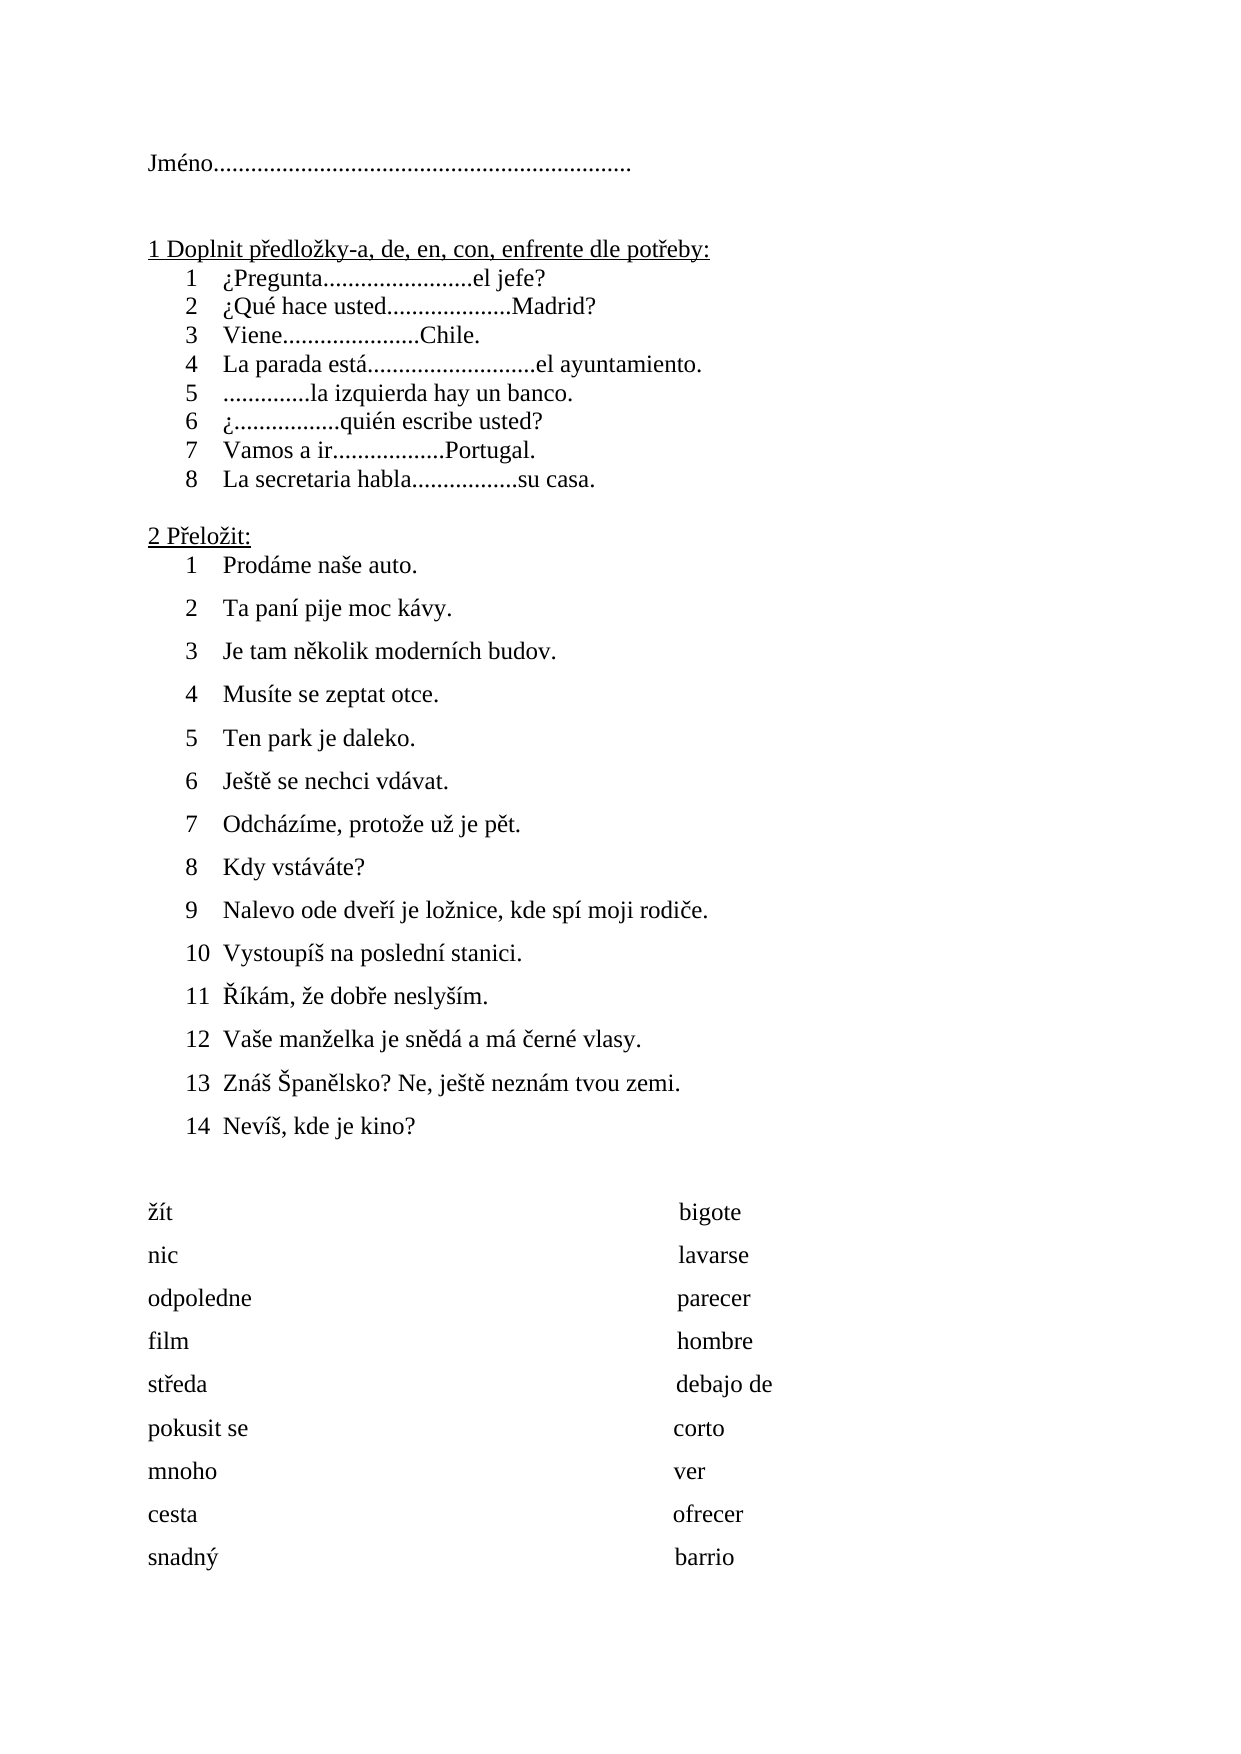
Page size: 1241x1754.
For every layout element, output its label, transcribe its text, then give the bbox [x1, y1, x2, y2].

list Ještě se nechci vdávat. [185, 766, 1093, 794]
list Nalevo ode dveří je ložnice, kde spí moji rodiče. [185, 895, 1093, 924]
list Vystoupíš na poslední stanici. [185, 938, 1093, 967]
list ¿.................quién escribe usted? [185, 406, 1093, 435]
list Odcházíme, protože už je pět. [185, 809, 1093, 838]
list Je tam několik moderních budov. [185, 636, 1093, 665]
text 2 Přeložit: [148, 521, 1093, 550]
list ¿Pregunta........................el jefe? [185, 263, 1093, 291]
text středa debajo de [148, 1369, 1093, 1398]
text odpoledne parecer [148, 1283, 1093, 1312]
list Viene......................Chile. [185, 320, 1093, 349]
list Vamos a ir..................Portugal. [185, 435, 1093, 464]
list Znáš Španělsko? Ne, ještě neznám tvou zemi. [185, 1068, 1093, 1096]
text nic lavarse [148, 1240, 1093, 1269]
text 1 Doplnit předložky-a, de, en, con, enfrente dle potřeby: [148, 234, 1093, 263]
text cesta ofrecer [148, 1499, 1093, 1528]
text pokusit se corto [148, 1413, 1093, 1441]
list Musíte se zeptat otce. [185, 679, 1093, 708]
list Vaše manželka je snědá a má černé vlasy. [185, 1024, 1093, 1053]
text snadný barrio [148, 1542, 1093, 1571]
list Ten park je daleko. [185, 723, 1093, 751]
list ¿Qué hace usted....................Madrid? [185, 291, 1093, 320]
text Jméno................................................................... [148, 148, 1093, 176]
text mnoho ver [148, 1456, 1093, 1484]
text žít bigote [148, 1197, 1093, 1226]
list Kdy vstáváte? [185, 852, 1093, 881]
list La secretaria habla.................su casa. [185, 464, 1093, 493]
list Říkám, že dobře neslyším. [185, 981, 1093, 1010]
list Nevíš, kde je kino? [185, 1111, 1093, 1139]
text film hombre [148, 1326, 1093, 1355]
list ..............la izquierda hay un banco. [185, 378, 1093, 406]
list Prodáme naše auto. [185, 550, 1093, 579]
list La parada está...........................el ayuntamiento. [185, 349, 1093, 378]
list Ta paní pije moc kávy. [185, 593, 1093, 622]
